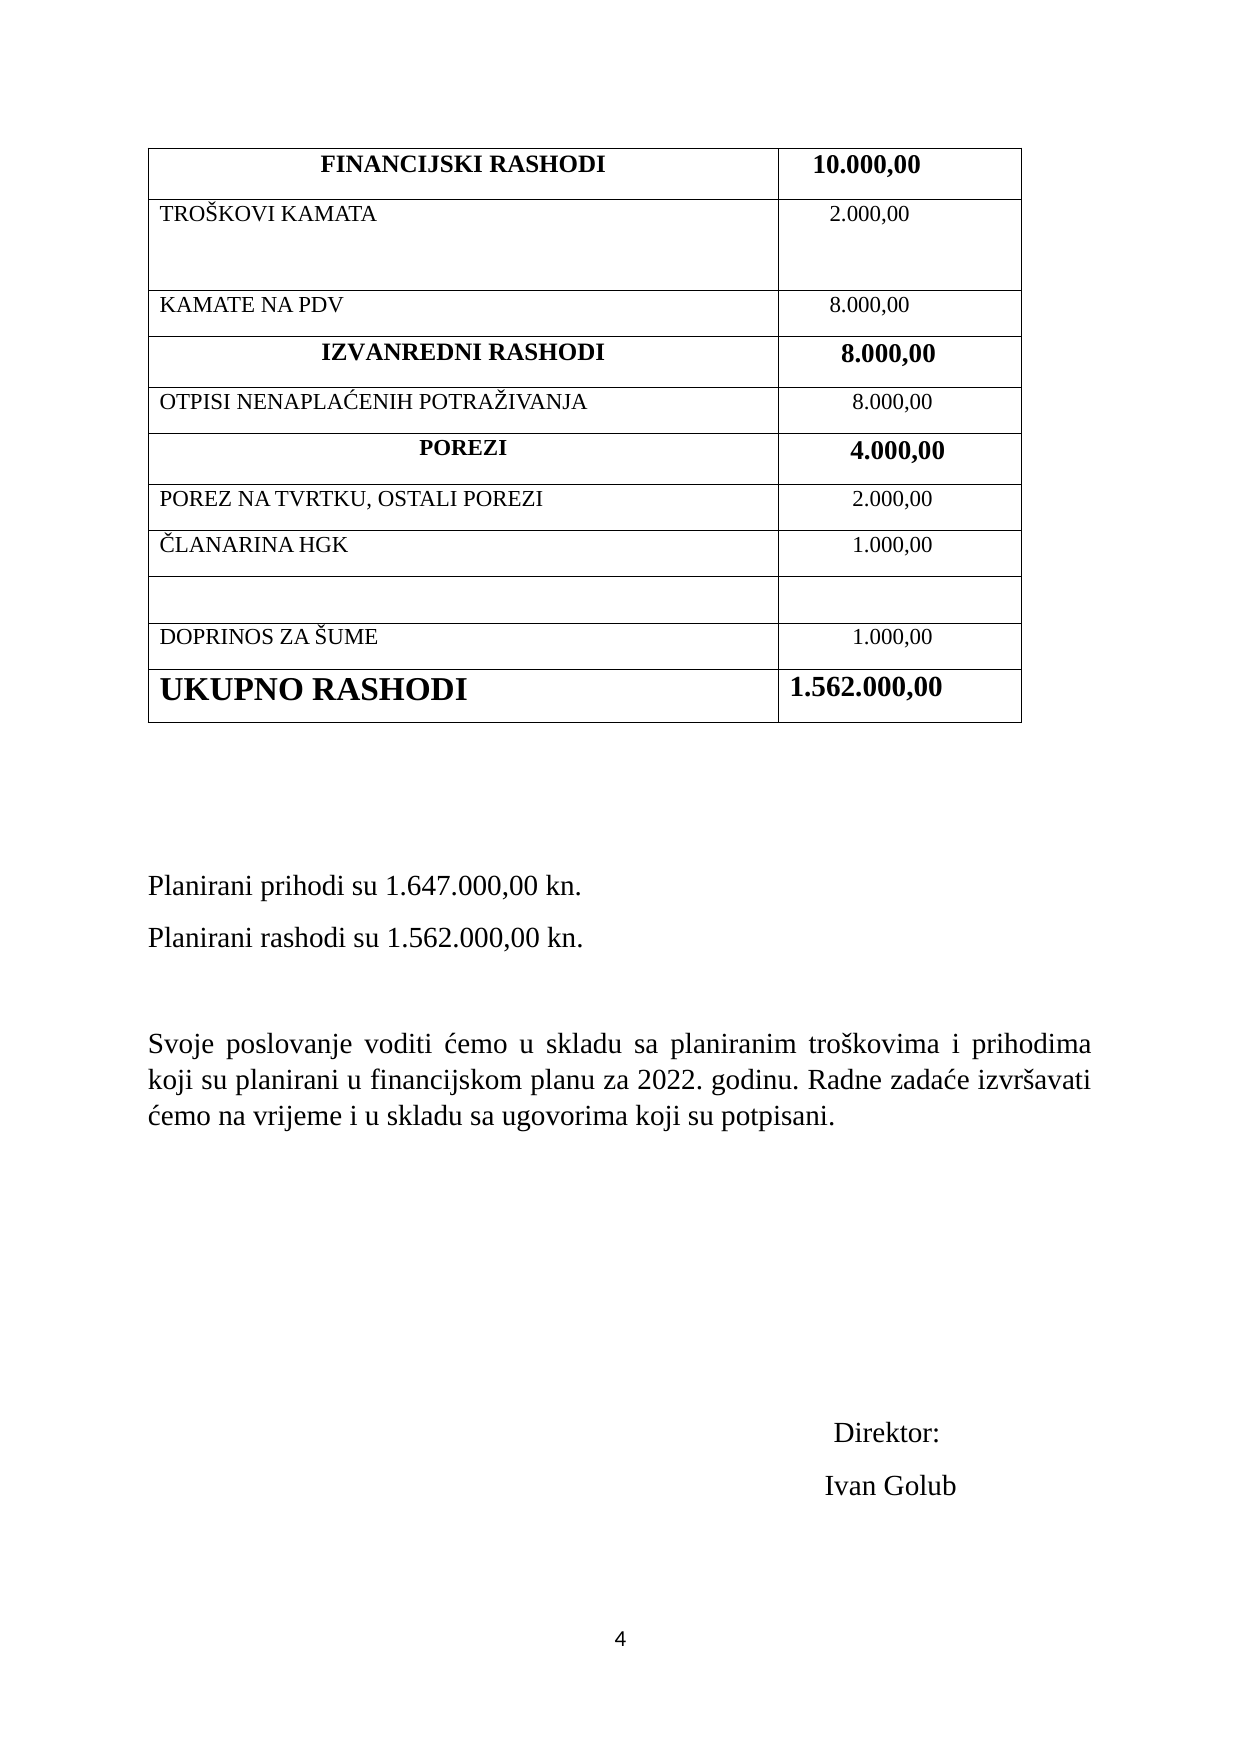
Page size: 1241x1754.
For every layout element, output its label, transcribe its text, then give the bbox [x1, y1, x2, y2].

table_cell 8.000,00 [779, 388, 1021, 433]
table_cell 8.000,00 [779, 337, 1021, 387]
table_cell 4.000,00 [779, 434, 1021, 484]
text Planirani rashodi su 1.562.000,00 kn. [148, 920, 1093, 954]
table_cell 1.562.000,00 [779, 670, 1021, 722]
table_cell 1.000,00 [779, 531, 1021, 576]
table_cell FINANCIJSKI RASHODI [149, 149, 778, 198]
text Svoje poslovanje voditi ćemo u skladu sa planiranim troškovima i prihodima koji su planirani u financijskom planu za 2022. godinu. Radne zadaće izvršavati ćemo na vrijeme i u skladu sa ugovorima koji su potpisani. [148, 1026, 1093, 1132]
text Direktor: [148, 1415, 1093, 1449]
table_cell ČLANARINA HGK [149, 531, 778, 576]
table_cell 1.000,00 [779, 624, 1021, 668]
table_cell 8.000,00 [779, 291, 1021, 336]
text Planirani prihodi su 1.647.000,00 kn. [148, 868, 1093, 901]
table_cell TROŠKOVI KAMATA [149, 200, 778, 290]
table_cell POREZI [149, 434, 778, 484]
text Ivan Golub [590, 1468, 1093, 1502]
table_cell DOPRINOS ZA ŠUME [149, 624, 778, 668]
table_cell OTPISI NENAPLAĆENIH POTRAŽIVANJA [149, 388, 778, 433]
table_cell 2.000,00 [779, 200, 1021, 290]
table_cell [149, 577, 778, 622]
table_cell UKUPNO RASHODI [149, 670, 778, 722]
table_cell IZVANREDNI RASHODI [149, 337, 778, 387]
table_cell 2.000,00 [779, 485, 1021, 530]
table_cell POREZ NA TVRTKU, OSTALI POREZI [149, 485, 778, 530]
table_cell 10.000,00 [779, 149, 1021, 198]
table_cell [779, 577, 1021, 622]
table_cell KAMATE NA PDV [149, 291, 778, 336]
